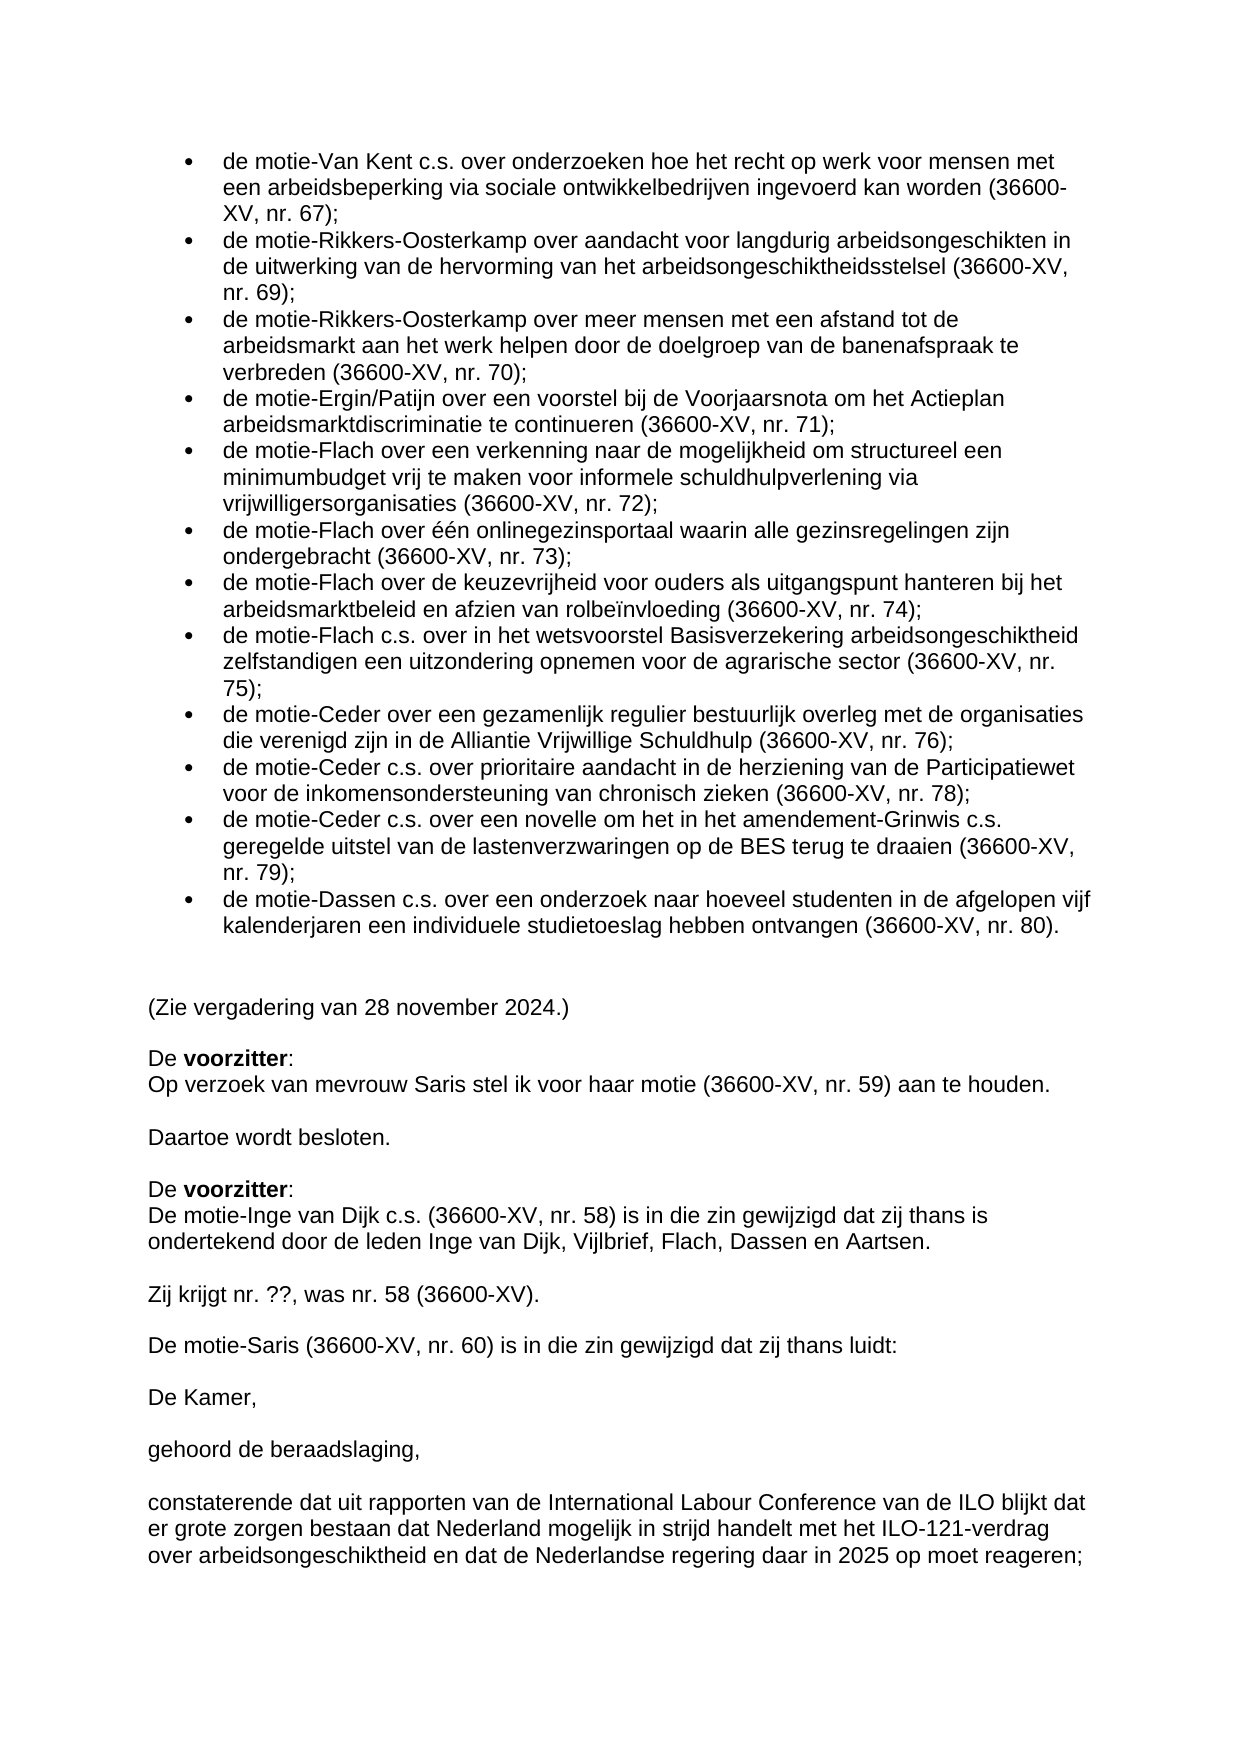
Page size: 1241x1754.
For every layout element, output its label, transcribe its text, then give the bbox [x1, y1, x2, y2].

list de motie-Flach over de keuzevrijheid voor ouders als uitgangspunt hanteren bij het arbeidsmarktbeleid en afzien van rolbeïnvloeding (36600-XV, nr. 74); [185, 569, 1093, 622]
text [148, 1384, 1093, 1594]
list de motie-Dassen c.s. over een onderzoek naar hoeveel studenten in de afgelopen vijf kalenderjaren een individuele studietoeslag hebben ontvangen (36600-XV, nr. 80). [185, 886, 1093, 938]
list de motie-Rikkers-Oosterkamp over aandacht voor langdurig arbeidsongeschikten in de uitwerking van de hervorming van het arbeidsongeschiktheidsstelsel (36600-XV, nr. 69); [185, 227, 1093, 306]
list de motie-Ceder c.s. over een novelle om het in het amendement-Grinwis c.s. geregelde uitstel van de lastenverzwaringen op de BES terug te draaien (36600-XV, nr. 79); [185, 806, 1093, 886]
list de motie-Flach over één onlinegezinsportaal waarin alle gezinsregelingen zijn ondergebracht (36600-XV, nr. 73); [185, 517, 1093, 569]
text (Zie vergadering van 28 november 2024.) [148, 994, 1093, 1020]
list de motie-Rikkers-Oosterkamp over meer mensen met een afstand tot de arbeidsmarkt aan het werk helpen door de doelgroep van de banenafspraak te verbreden (36600-XV, nr. 70); [185, 306, 1093, 385]
list de motie-Ceder c.s. over prioritaire aandacht in de herziening van de Participatiewet voor de inkomensondersteuning van chronisch zieken (36600-XV, nr. 78); [185, 754, 1093, 806]
list de motie-Ergin/Patijn over een voorstel bij de Voorjaarsnota om het Actieplan arbeidsmarktdiscriminatie te continueren (36600-XV, nr. 71); [185, 385, 1093, 437]
list de motie-Flach over een verkenning naar de mogelijkheid om structureel een minimumbudget vrij te maken voor informele schuldhulpverlening via vrijwilligersorganisaties (36600-XV, nr. 72); [185, 437, 1093, 517]
text De motie-Saris (36600-XV, nr. 60) is in die zin gewijzigd dat zij thans luidt: [148, 1332, 1093, 1359]
text De voorzitter: De motie-Inge van Dijk c.s. (36600-XV, nr. 58) is in die zin gewijzigd dat zij thans is ondertekend door de leden Inge van Dijk, Vijlbrief, Flach, Dassen en Aartsen. Zij krijgt nr. ??, was nr. 58 (36600-XV). [148, 1176, 1093, 1307]
list de motie-Van Kent c.s. over onderzoeken hoe het recht op werk voor mensen met een arbeidsbeperking via sociale ontwikkelbedrijven ingevoerd kan worden (36600-XV, nr. 67); [185, 148, 1093, 227]
list de motie-Ceder over een gezamenlijk regulier bestuurlijk overleg met de organisaties die verenigd zijn in de Alliantie Vrijwillige Schuldhulp (36600-XV, nr. 76); [185, 701, 1093, 754]
text De voorzitter: Op verzoek van mevrouw Saris stel ik voor haar motie (36600-XV, nr. 59) aan te houden. Daartoe wordt besloten. [148, 1045, 1093, 1151]
list de motie-Flach c.s. over in het wetsvoorstel Basisverzekering arbeidsongeschiktheid zelfstandigen een uitzondering opnemen voor de agrarische sector (36600-XV, nr. 75); [185, 622, 1093, 701]
